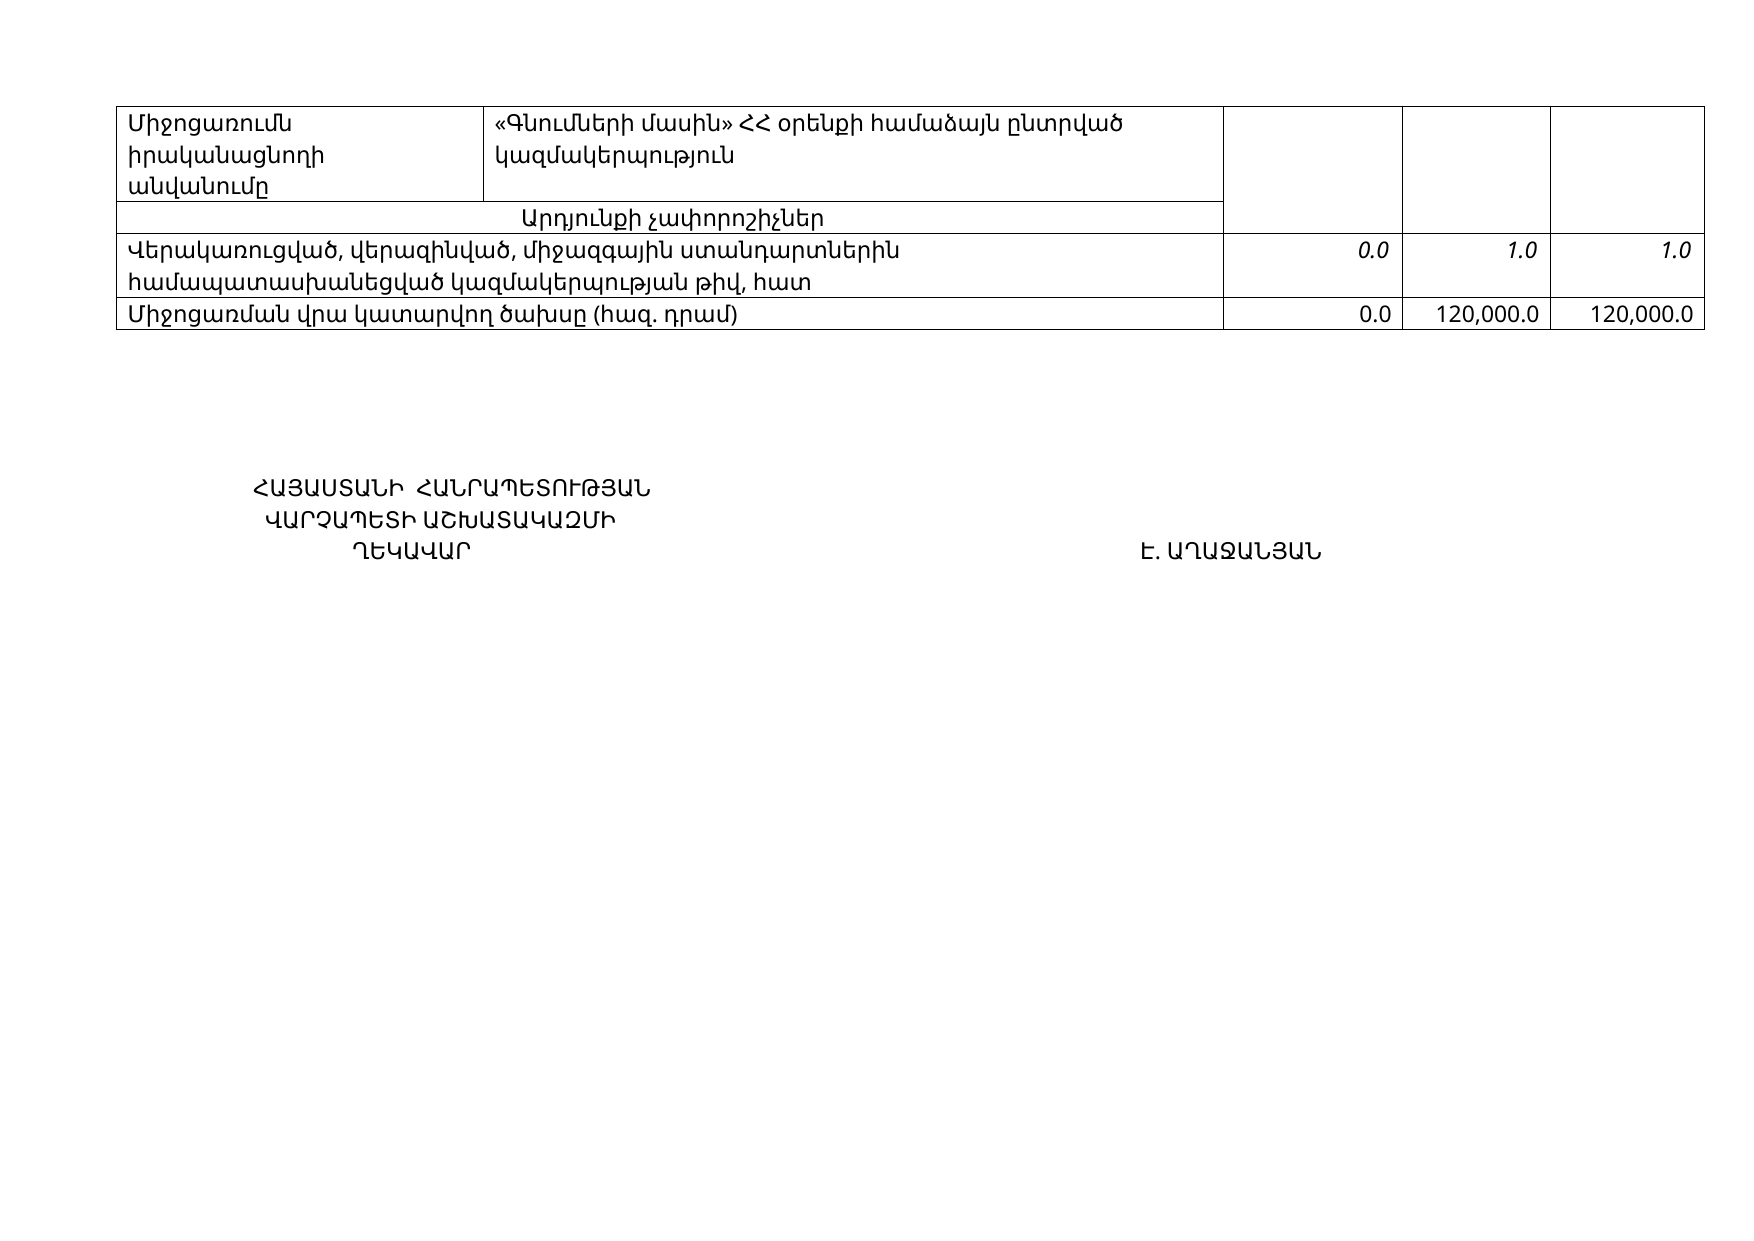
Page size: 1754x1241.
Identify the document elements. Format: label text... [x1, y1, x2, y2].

text ՎԱՐՉԱՊԵՏԻ ԱՇԽԱՏԱԿԱԶՄԻ [106, 504, 1604, 535]
table_cell Վերակառուցված, վերազինված, միջազգային ստանդարտներին համապատասխանեցված կազմակերպության թիվ, հատ [117, 234, 1223, 297]
table_cell 0.0 [1224, 298, 1402, 329]
table_cell Արդյունքի չափորոշիչներ [117, 202, 1223, 233]
table_cell 0.0 [1224, 234, 1402, 297]
table_cell 1.0 [1551, 234, 1704, 297]
table_cell Միջոցառման վրա կատարվող ծախսը (հազ. դրամ) [117, 298, 1223, 329]
table_cell «Գնումների մասին» ՀՀ օրենքի համաձայն ընտրված կազմակերպություն [484, 107, 1223, 201]
text ՂԵԿԱՎԱՐ Է. ԱՂԱՋԱՆՅԱՆ [106, 535, 1604, 566]
table_cell 120,000.0 [1403, 298, 1550, 329]
table_cell 1.0 [1403, 234, 1550, 297]
table_cell Միջոցառումն իրականացնողի անվանումը [117, 107, 483, 201]
text ՀԱՅԱՍՏԱՆԻ ՀԱՆՐԱՊԵՏՈՒԹՅԱՆ [106, 472, 1604, 504]
table_cell 120,000.0 [1551, 298, 1704, 329]
